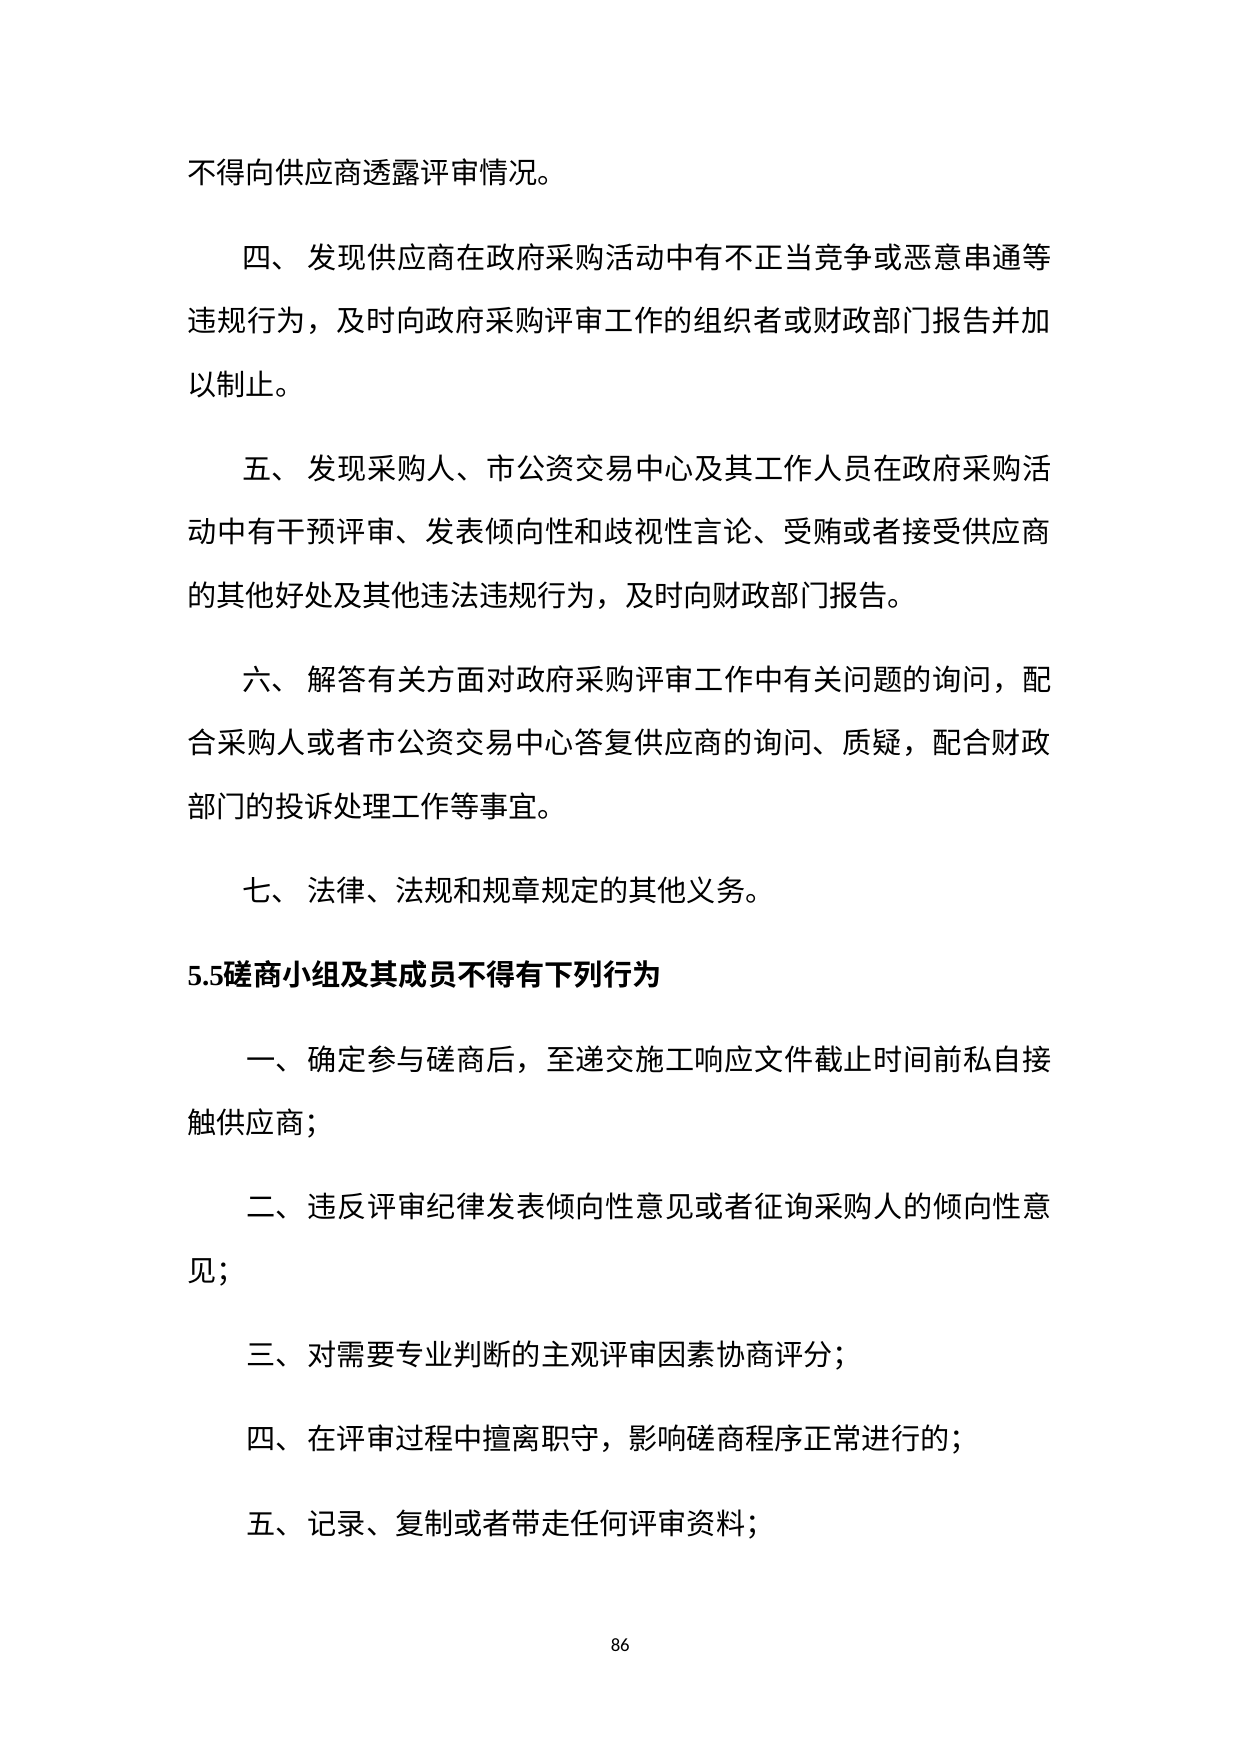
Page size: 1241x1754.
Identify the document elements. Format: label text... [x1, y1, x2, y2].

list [187, 150, 1053, 192]
list 解答有关方面对政府采购评审工作中有关问题的询问，配合采购人或者市公资交易中心答复供应商的询问、质疑，配合财政部门的投诉处理工作等事宜。 [187, 657, 1053, 826]
list 发现采购人、市公资交易中心及其工作人员在政府采购活动中有干预评审、发表倾向性和歧视性言论、受贿或者接受供应商的其他好处及其他违法违规行为，及时向财政部门报告。 [187, 445, 1053, 614]
list 确定参与磋商后，至递交施工响应文件截止时间前私自接触供应商； [187, 1036, 1053, 1142]
list 法律、法规和规章规定的其他义务。 [187, 868, 1053, 910]
list 在评审过程中擅离职守，影响磋商程序正常进行的； [187, 1416, 1053, 1458]
list 记录、复制或者带走任何评审资料； [187, 1500, 1053, 1542]
list 发现供应商在政府采购活动中有不正当竞争或恶意串通等违规行为，及时向政府采购评审工作的组织者或财政部门报告并加以制止。 [187, 234, 1053, 403]
list 违反评审纪律发表倾向性意见或者征询采购人的倾向性意见； [187, 1184, 1053, 1290]
subtitle 磋商小组及其成员不得有下列行为 [187, 952, 1053, 994]
list 对需要专业判断的主观评审因素协商评分； [187, 1332, 1053, 1374]
